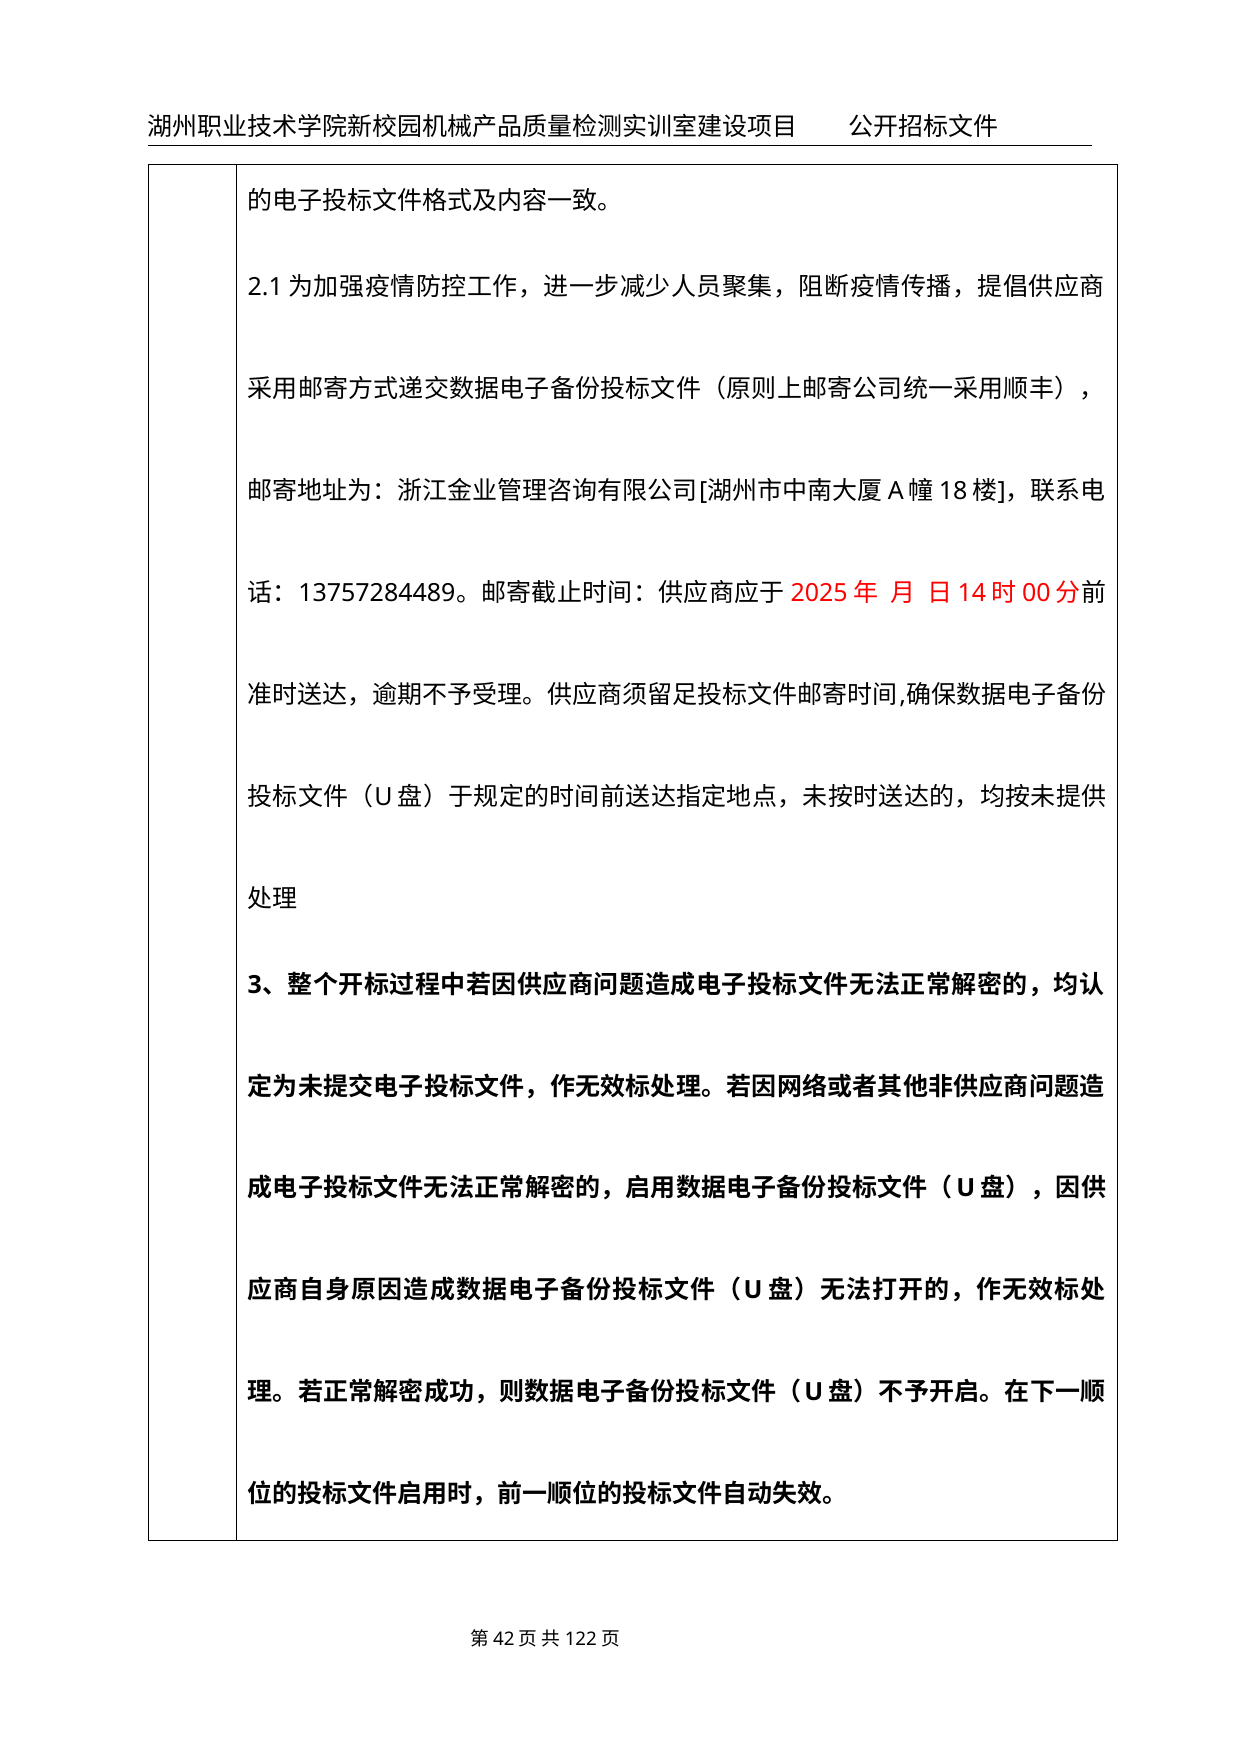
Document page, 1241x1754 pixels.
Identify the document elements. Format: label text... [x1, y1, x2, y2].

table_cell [237, 165, 1117, 1540]
table_cell 8 [149, 165, 236, 1540]
